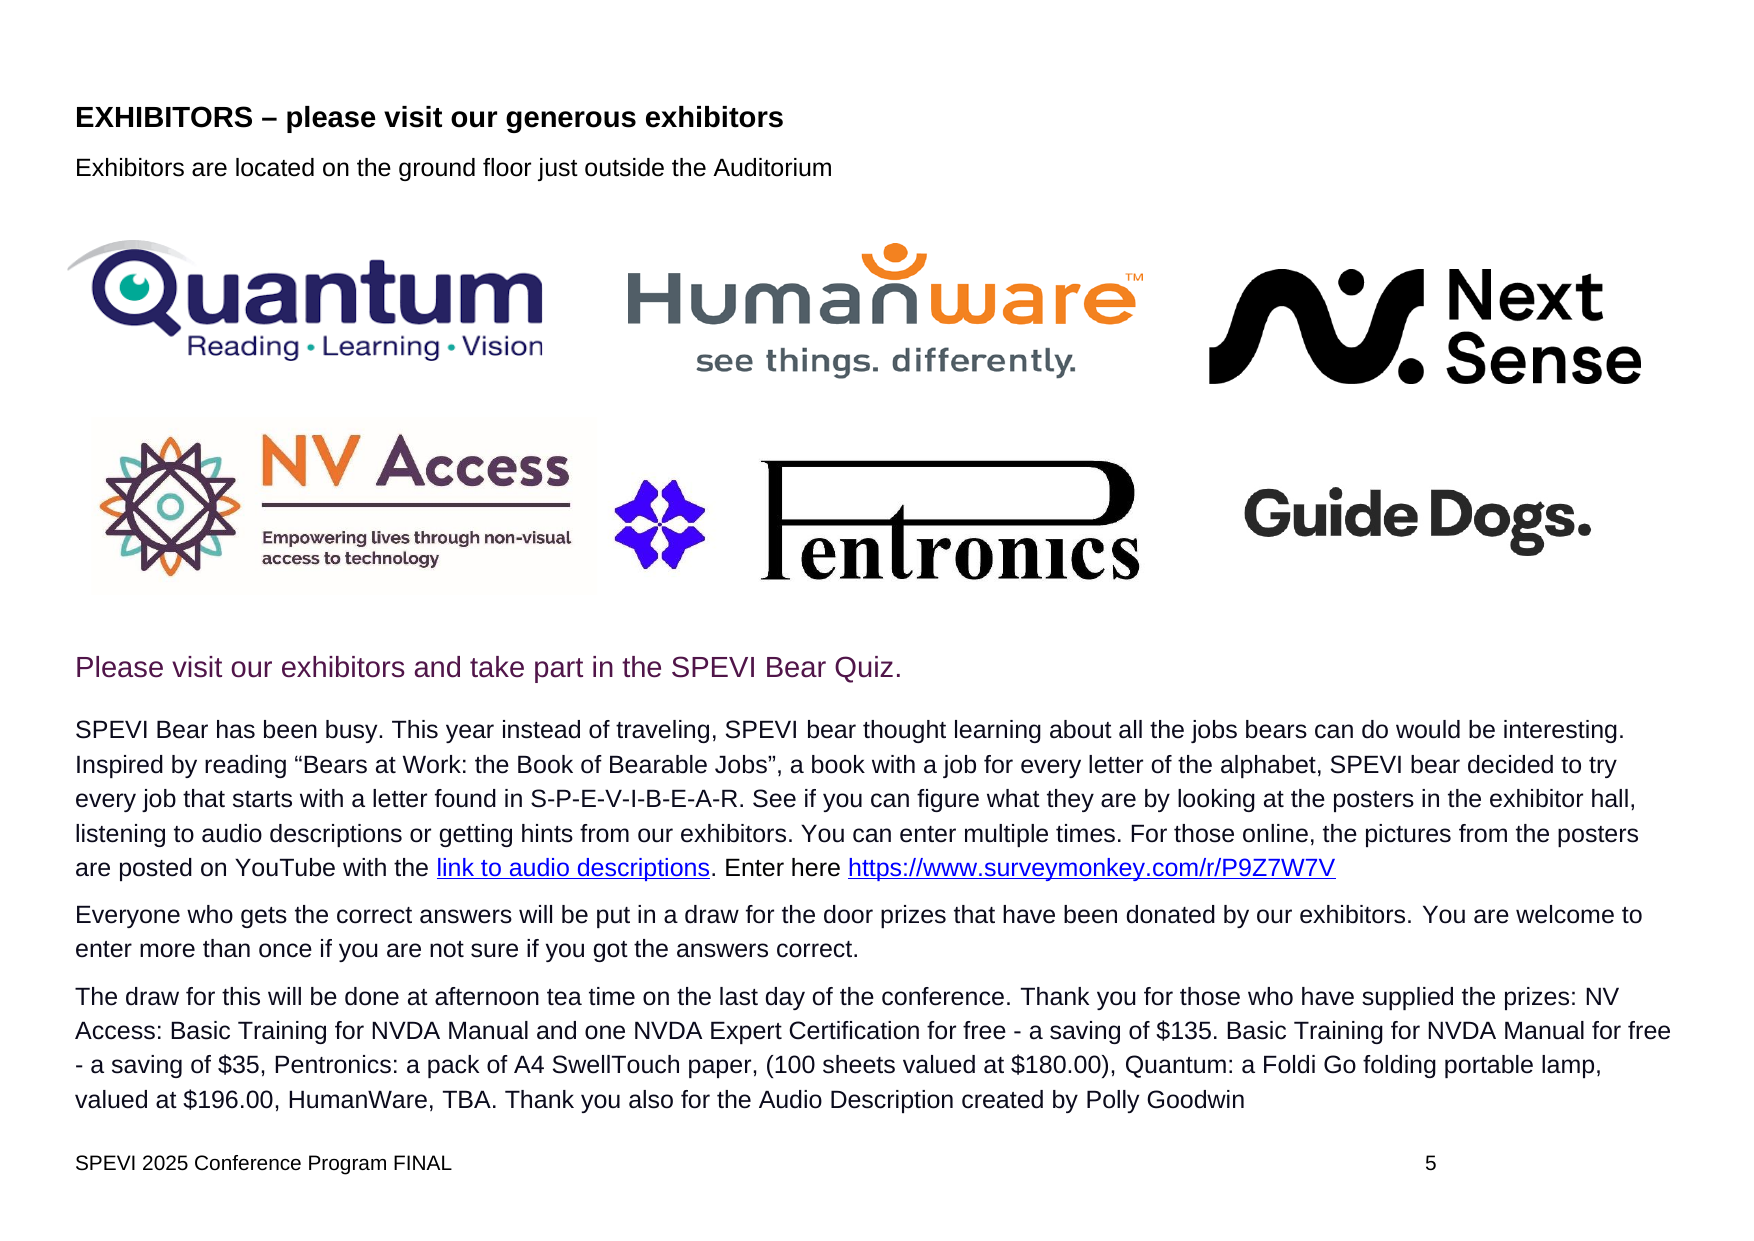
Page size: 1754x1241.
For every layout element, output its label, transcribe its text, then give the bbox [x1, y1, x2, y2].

picture [619, 232, 1151, 384]
text The draw for this will be done at afternoon tea time on the last day of the conference. Thank you for those who have supplied the prizes: NV Access: Basic Training for NVDA Manual and one NVDA Expert Certification for free - a saving of $135. Basic Training for NVDA Manual for free - a saving of $35, Pentronics: a pack of A4 SwellTouch paper, (100 sheets valued at $180.00), Quantum: a Foldi Go folding portable lamp, valued at $196.00, HumanWare, TBA. Thank you also for the Audio Description created by Polly Goodwin [75, 981, 1679, 1114]
subtitle Please visit our exhibitors and take part in the SPEVI Bear Quiz. [75, 650, 1679, 683]
text SPEVI Bear has been busy. This year instead of traveling, SPEVI bear thought learning about all the jobs bears can do would be interesting. Inspired by reading “Bears at Work: the Book of Bearable Jobs”, a book with a job for every letter of the alphabet, SPEVI bear decided to try every job that starts with a letter found in S-P-E-V-I-B-E-A-R. See if you can figure what they are by looking at the posters in the exhibitor hall, listening to audio descriptions or getting hints from our exhibitors. You can enter multiple times. For those online, the pictures from the posters are posted on YouTube with the link to audio descriptions. Enter here https://www.surveymonkey.com/r/P9Z7W7V [75, 715, 1679, 882]
subtitle EXHIBITORS – please visit our generous exhibitors [75, 100, 1679, 133]
picture [607, 453, 1147, 587]
picture [1209, 269, 1641, 384]
picture [67, 240, 543, 361]
picture [1228, 461, 1600, 574]
picture [91, 417, 598, 595]
text Everyone who gets the correct answers will be put in a draw for the door prizes that have been donated by our exhibitors. You are welcome to enter more than once if you are not sure if you got the answers correct. [75, 900, 1679, 963]
text Exhibitors are located on the ground floor just outside the Auditorium [75, 153, 1679, 181]
